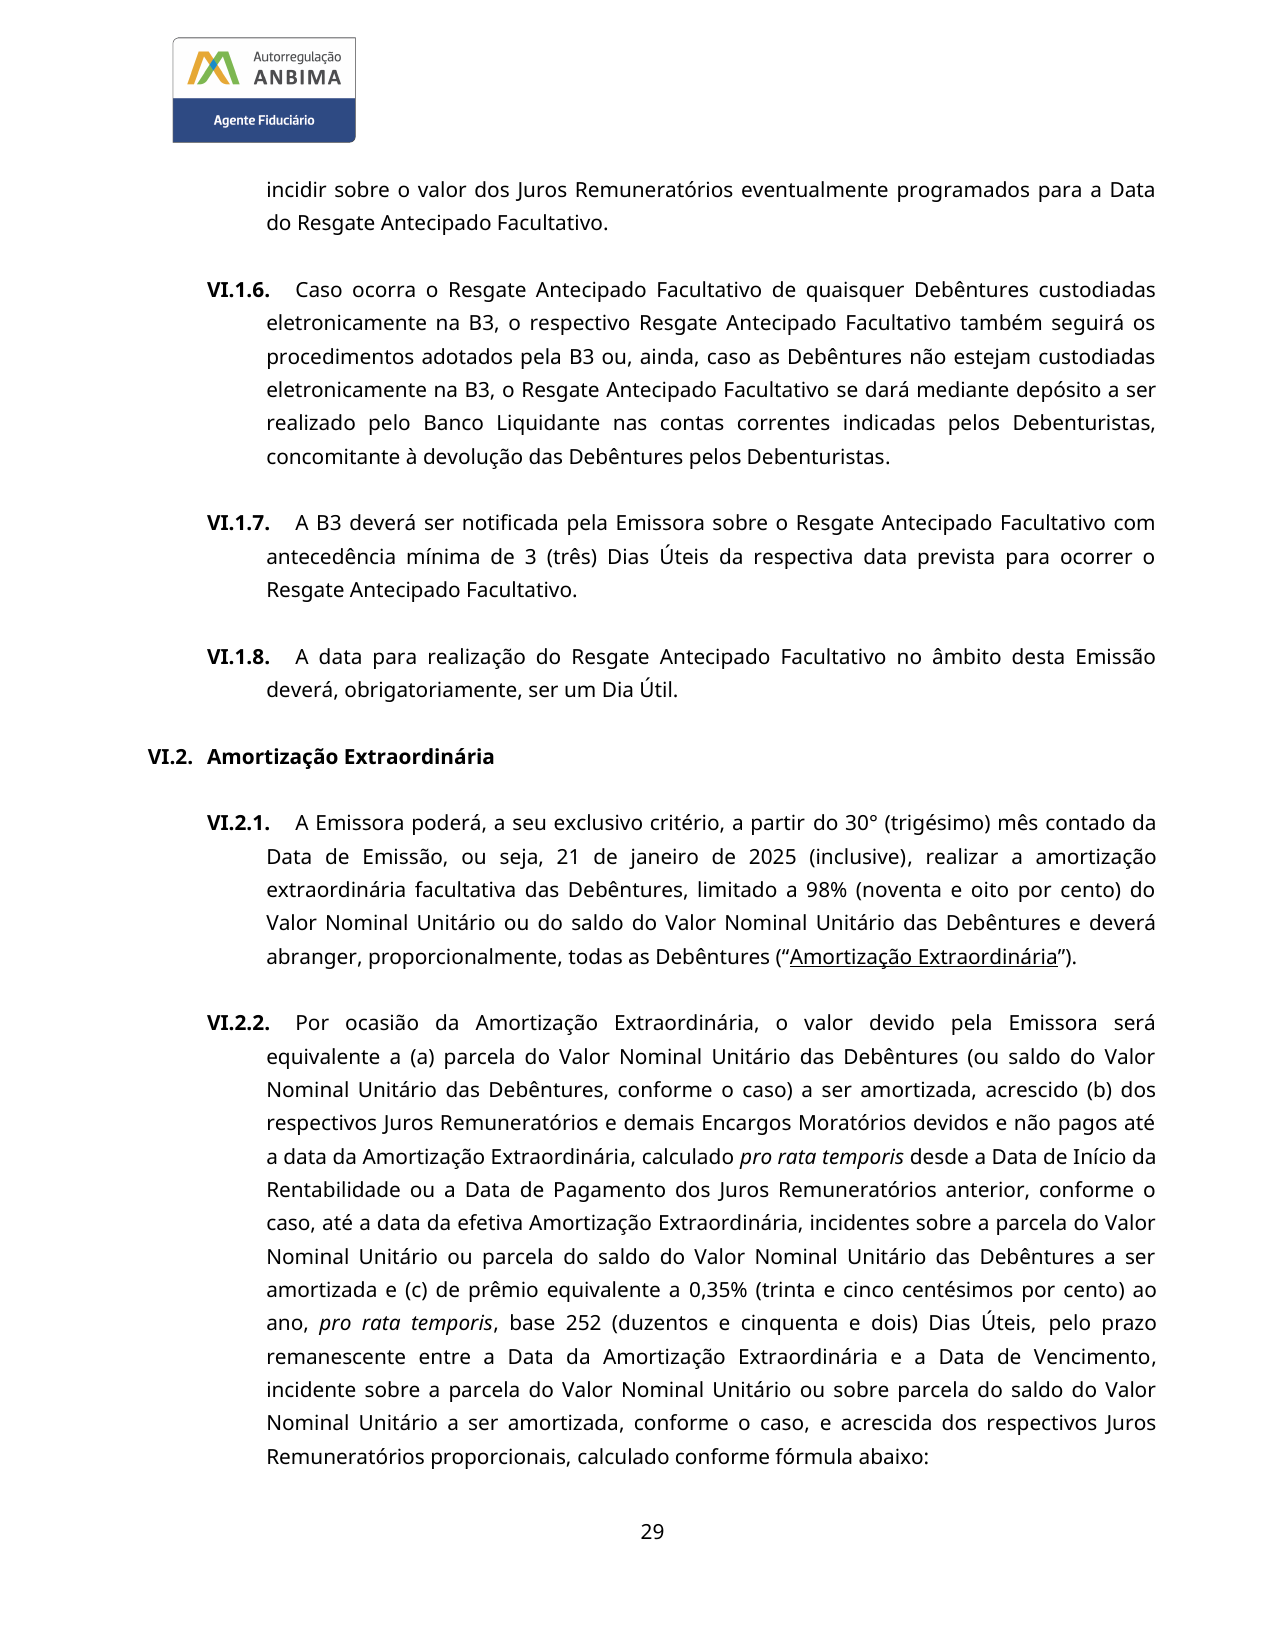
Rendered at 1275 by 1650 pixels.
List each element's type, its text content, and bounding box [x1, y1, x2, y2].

list A B3 deverá ser notificada pela Emissora sobre o Resgate Antecipado Facultativo com antecedência mínima de 3 (três) Dias Úteis da respectiva data prevista para ocorrer o Resgate Antecipado Facultativo. [207, 504, 1157, 604]
list Por ocasião da Amortização Extraordinária, o valor devido pela Emissora será equivalente a (a) parcela do Valor Nominal Unitário das Debêntures (ou saldo do Valor Nominal Unitário das Debêntures, conforme o caso) a ser amortizada, acrescido (b) dos respectivos Juros Remuneratórios e demais Encargos Moratórios devidos e não pagos até a data da Amortização Extraordinária, calculado pro rata temporis desde a Data de Início da Rentabilidade ou a Data de Pagamento dos Juros Remuneratórios anterior, conforme o caso, até a data da efetiva Amortização Extraordinária, incidentes sobre a parcela do Valor Nominal Unitário ou parcela do saldo do Valor Nominal Unitário das Debêntures a ser amortizada e (c) de prêmio equivalente a 0,35% (trinta e cinco centésimos por cento) ao ano, pro rata temporis, base 252 (duzentos e cinquenta e dois) Dias Úteis, pelo prazo remanescente entre a Data da Amortização Extraordinária e a Data de Vencimento, incidente sobre a parcela do Valor Nominal Unitário ou sobre parcela do saldo do Valor Nominal Unitário a ser amortizada, conforme o caso, e acrescida dos respectivos Juros Remuneratórios proporcionais, calculado conforme fórmula abaixo: [207, 1004, 1157, 1471]
list A Emissora poderá, a seu exclusivo critério, a partir do 30° (trigésimo) mês contado da Data de Emissão, ou seja, 21 de janeiro de 2025 (inclusive), realizar a amortização extraordinária facultativa das Debêntures, limitado a 98% (noventa e oito por cento) do Valor Nominal Unitário ou do saldo do Valor Nominal Unitário das Debêntures e deverá abranger, proporcionalmente, todas as Debêntures (“Amortização Extraordinária”). [207, 804, 1157, 971]
text Amortização Extraordinária [148, 737, 1157, 771]
list Caso ocorra o Resgate Antecipado Facultativo de quaisquer Debêntures custodiadas eletronicamente na B3, o respectivo Resgate Antecipado Facultativo também seguirá os procedimentos adotados pela B3 ou, ainda, caso as Debêntures não estejam custodiadas eletronicamente na B3, o Resgate Antecipado Facultativo se dará mediante depósito a ser realizado pelo Banco Liquidante nas contas correntes indicadas pelos Debenturistas, concomitante à devolução das Debêntures pelos Debenturistas. [207, 271, 1157, 471]
list A data para realização do Resgate Antecipado Facultativo no âmbito desta Emissão deverá, obrigatoriamente, ser um Dia Útil. [207, 637, 1157, 704]
picture [172, 37, 356, 143]
